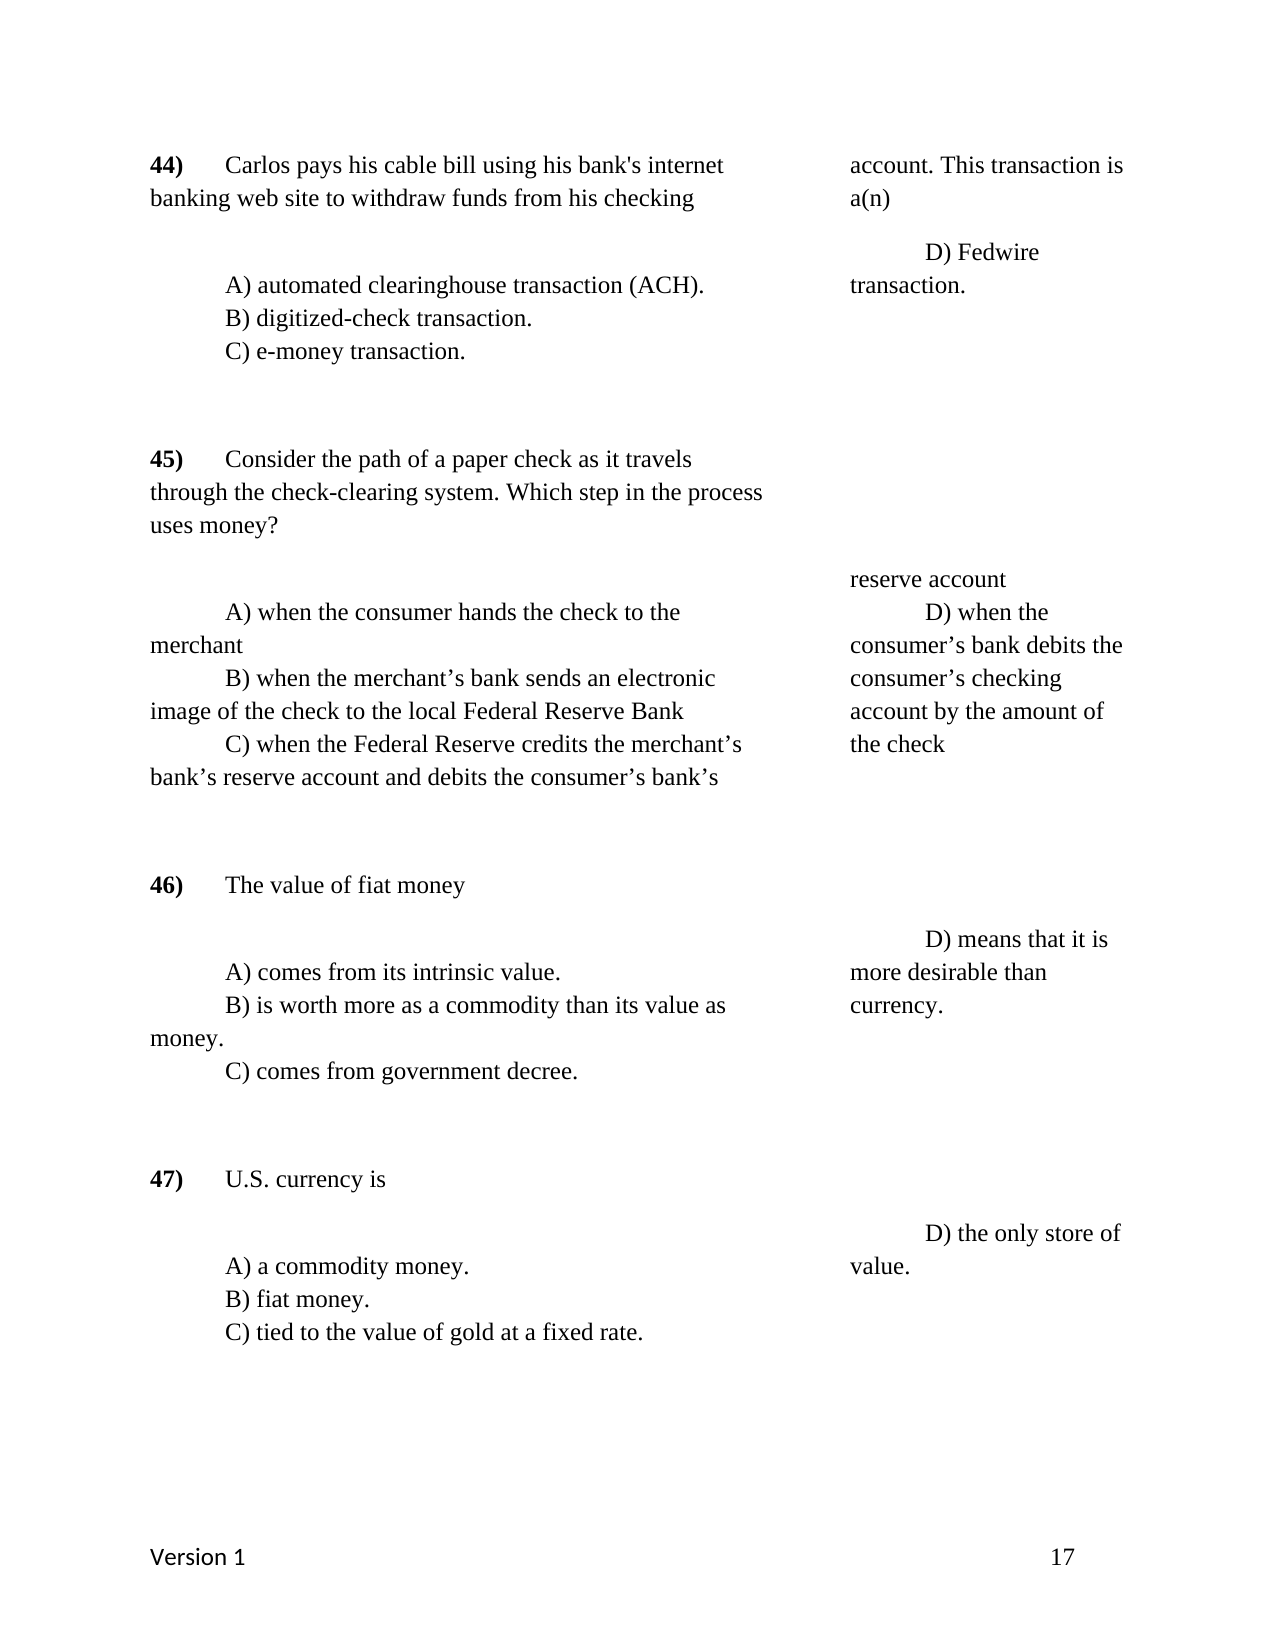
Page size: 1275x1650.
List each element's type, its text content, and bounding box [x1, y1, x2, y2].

text A) automated clearinghouse transaction (ACH). B) digitized-check transaction. C) e-money transaction. D) Fedwire transaction. [850, 237, 1125, 332]
text A) comes from its intrinsic value. B) is worth more as a commodity than its value as money. C) comes from government decree. D) means that it is more desirable than currency. [850, 924, 1125, 1052]
text 46) The value of fiat money [150, 870, 775, 899]
text A) comes from its intrinsic value. B) is worth more as a commodity than its value as money. C) comes from government decree. D) means that it is more desirable than currency. [150, 924, 775, 1085]
text 44) Carlos pays his cable bill using his bank's internet banking web site to withdraw funds from his checking account. This transaction is a(n) [150, 150, 775, 212]
text A) when the consumer hands the check to the merchant B) when the merchant’s bank sends an electronic image of the check to the local Federal Reserve Bank C) when the Federal Reserve credits the merchant’s bank’s reserve account and debits the consumer’s bank’s reserve account D) when the consumer’s bank debits the consumer’s checking account by the amount of the check [850, 564, 1125, 791]
text A) a commodity money. B) fiat money. C) tied to the value of gold at a fixed rate. D) the only store of value. [150, 1218, 775, 1346]
text A) automated clearinghouse transaction (ACH). B) digitized-check transaction. C) e-money transaction. D) Fedwire transaction. [150, 237, 775, 365]
text A) a commodity money. B) fiat money. C) tied to the value of gold at a fixed rate. D) the only store of value. [850, 1218, 1125, 1313]
text A) when the consumer hands the check to the merchant B) when the merchant’s bank sends an electronic image of the check to the local Federal Reserve Bank C) when the Federal Reserve credits the merchant’s bank’s reserve account and debits the consumer’s bank’s reserve account D) when the consumer’s bank debits the consumer’s checking account by the amount of the check [150, 564, 775, 791]
text 47) U.S. currency is [150, 1164, 775, 1193]
text 44) Carlos pays his cable bill using his bank's internet banking web site to withdraw funds from his checking account. This transaction is a(n) [850, 150, 1125, 212]
text 45) Consider the path of a paper check as it travels through the check-clearing system. Which step in the process uses money? [150, 444, 775, 539]
